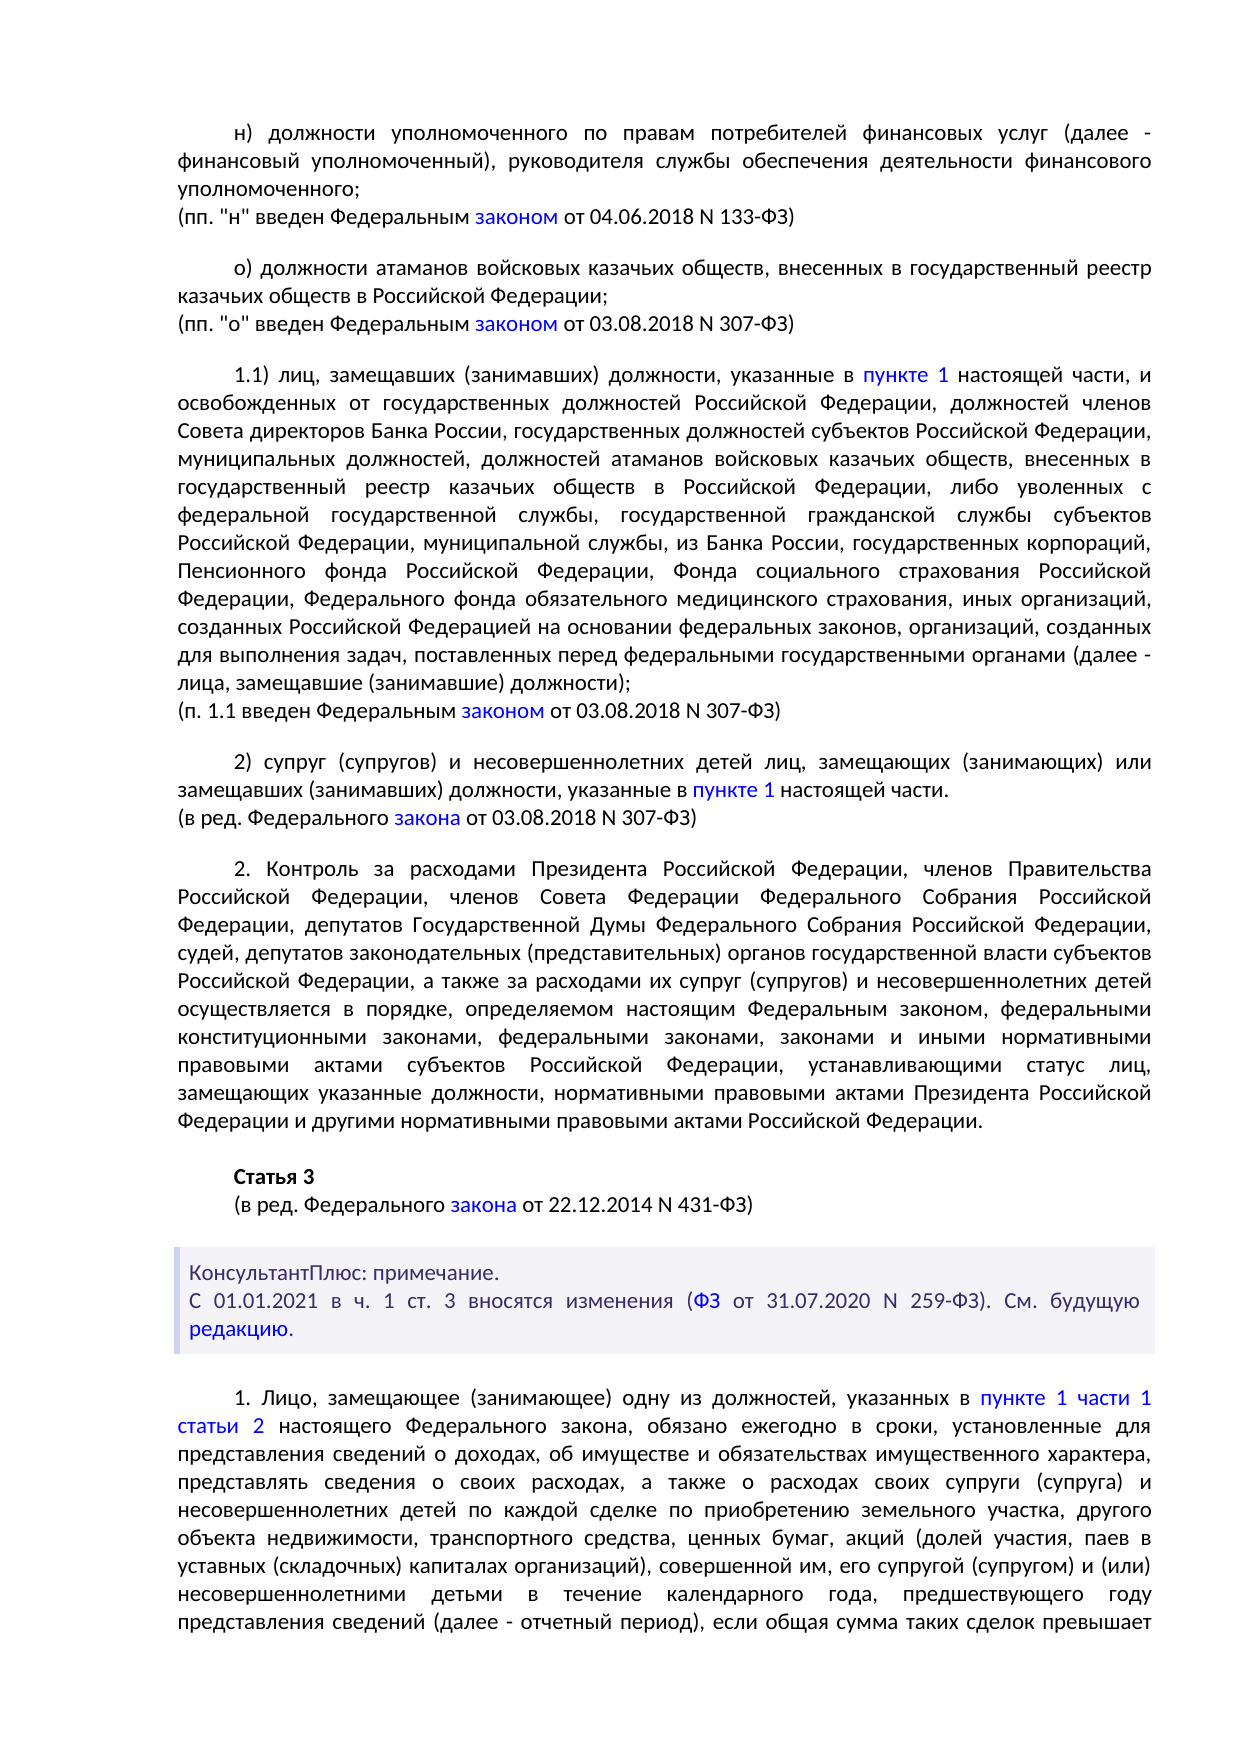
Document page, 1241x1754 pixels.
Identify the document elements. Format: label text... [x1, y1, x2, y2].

table_header КонсультантПлюс: примечание. С 01.01.2021 в ч. 1 ст. 3 вносятся изменения (ФЗ от 31.07.2020 N 259-ФЗ). См. будущую редакцию. [180, 1247, 1149, 1354]
text (пп. "н" введен Федеральным законом от 04.06.2018 N 133-ФЗ) [177, 202, 1152, 230]
text (пп. "о" введен Федеральным законом от 03.08.2018 N 307-ФЗ) [177, 309, 1152, 337]
text н) должности уполномоченного по правам потребителей финансовых услуг (далее - финансовый уполномоченный), руководителя службы обеспечения деятельности финансового уполномоченного; [177, 118, 1152, 202]
text (п. 1.1 введен Федеральным законом от 03.08.2018 N 307-ФЗ) [177, 696, 1152, 724]
text (в ред. Федерального закона от 03.08.2018 N 307-ФЗ) [177, 803, 1152, 831]
text о) должности атаманов войсковых казачьих обществ, внесенных в государственный реестр казачьих обществ в Российской Федерации; [177, 253, 1152, 309]
text 2) супруг (супругов) и несовершеннолетних детей лиц, замещающих (занимающих) или замещавших (занимавших) должности, указанные в пункте 1 настоящей части. [177, 747, 1152, 803]
text 1.1) лиц, замещавших (занимавших) должности, указанные в пункте 1 настоящей части, и освобожденных от государственных должностей Российской Федерации, должностей членов Совета директоров Банка России, государственных должностей субъектов Российской Федерации, муниципальных должностей, должностей атаманов войсковых казачьих обществ, внесенных в государственный реестр казачьих обществ в Российской Федерации, либо уволенных с федеральной государственной службы, государственной гражданской службы субъектов Российской Федерации, муниципальной службы, из Банка России, государственных корпораций, Пенсионного фонда Российской Федерации, Фонда социального страхования Российской Федерации, Федерального фонда обязательного медицинского страхования, иных организаций, созданных Российской Федерацией на основании федеральных законов, организаций, созданных для выполнения задач, поставленных перед федеральными государственными органами (далее - лица, замещавшие (занимавшие) должности); [177, 360, 1152, 696]
text 2. Контроль за расходами Президента Российской Федерации, членов Правительства Российской Федерации, членов Совета Федерации Федерального Собрания Российской Федерации, депутатов Государственной Думы Федерального Собрания Российской Федерации, судей, депутатов законодательных (представительных) органов государственной власти субъектов Российской Федерации, а также за расходами их супруг (супругов) и несовершеннолетних детей осуществляется в порядке, определяемом настоящим Федеральным законом, федеральными конституционными законами, федеральными законами, законами и иными нормативными правовыми актами субъектов Российской Федерации, устанавливающими статус лиц, замещающих указанные должности, нормативными правовыми актами Президента Российской Федерации и другими нормативными правовыми актами Российской Федерации. [177, 854, 1152, 1134]
text (в ред. Федерального закона от 22.12.2014 N 431-ФЗ) [177, 1191, 1152, 1218]
title Статья 3 [177, 1162, 1152, 1191]
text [177, 1383, 1152, 1636]
